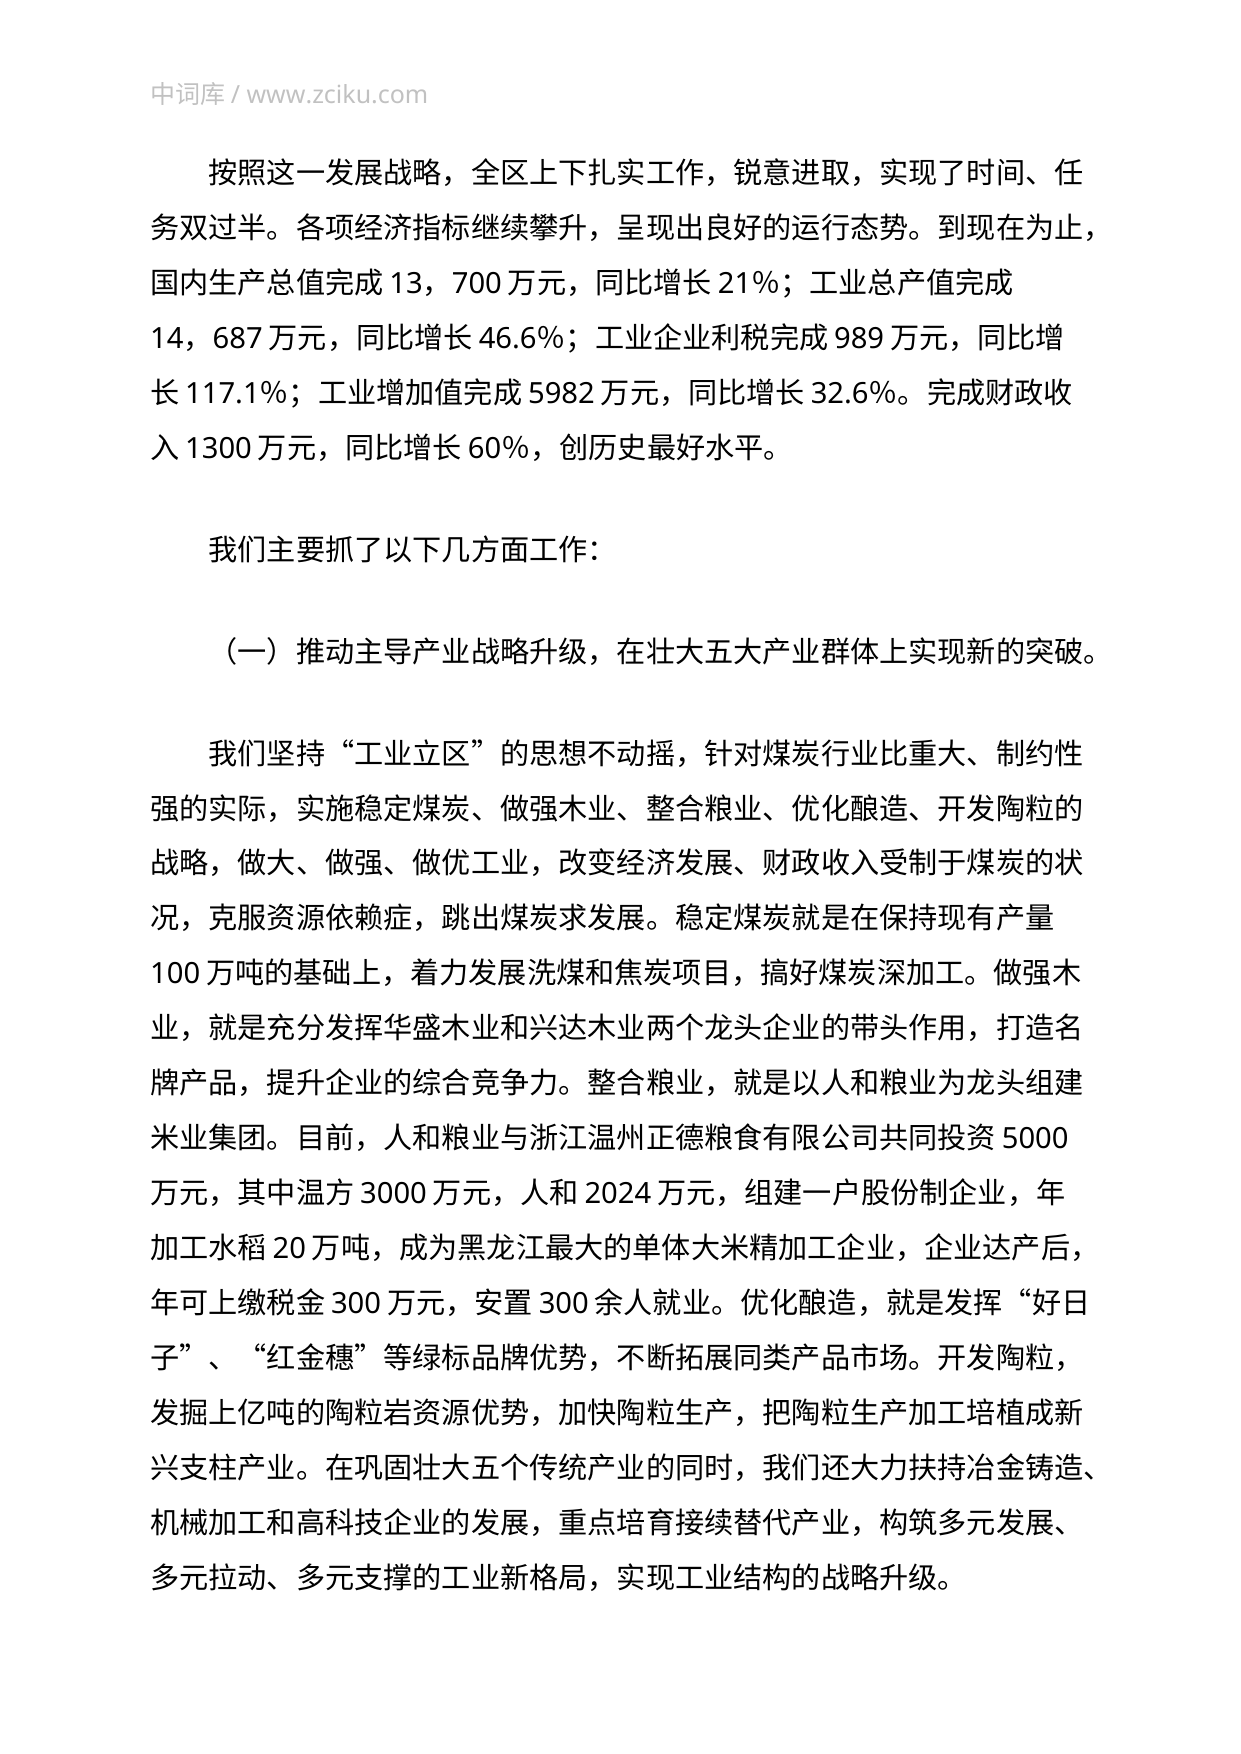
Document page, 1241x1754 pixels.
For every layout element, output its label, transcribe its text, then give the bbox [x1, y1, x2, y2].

text 我们主要抓了以下几方面工作： [150, 527, 1090, 569]
text 我们坚持“工业立区”的思想不动摇，针对煤炭行业比重大、制约性强的实际，实施稳定煤炭、做强木业、整合粮业、优化酿造、开发陶粒的战略，做大、做强、做优工业，改变经济发展、财政收入受制于煤炭的状况，克服资源依赖症，跳出煤炭求发展。稳定煤炭就是在保持现有产量100万吨的基础上，着力发展洗煤和焦炭项目，搞好煤炭深加工。做强木业，就是充分发挥华盛木业和兴达木业两个龙头企业的带头作用，打造名牌产品，提升企业的综合竞争力。整合粮业，就是以人和粮业为龙头组建米业集团。目前，人和粮业与浙江温州正德粮食有限公司共同投资5000万元，其中温方3000万元，人和2024万元，组建一户股份制企业，年加工水稻20万吨，成为黑龙江最大的单体大米精加工企业，企业达产后，年可上缴税金300万元，安置300余人就业。优化酿造，就是发挥“好日子”、“红金穗”等绿标品牌优势，不断拓展同类产品市场。开发陶粒，发掘上亿吨的陶粒岩资源优势，加快陶粒生产，把陶粒生产加工培植成新兴支柱产业。在巩固壮大五个传统产业的同时，我们还大力扶持冶金铸造、机械加工和高科技企业的发展，重点培育接续替代产业，构筑多元发展、多元拉动、多元支撑的工业新格局，实现工业结构的战略升级。 [150, 730, 1090, 1597]
text （一）推动主导产业战略升级，在壮大五大产业群体上实现新的突破。 [150, 628, 1090, 671]
text 按照这一发展战略，全区上下扎实工作，锐意进取，实现了时间、任务双过半。各项经济指标继续攀升，呈现出良好的运行态势。到现在为止，国内生产总值完成13，700万元，同比增长21％；工业总产值完成14，687万元，同比增长46.6％；工业企业利税完成989万元，同比增长117.1％；工业增加值完成5982万元，同比增长32.6％。完成财政收入1300万元，同比增长60％，创历史最好水平。 [150, 150, 1090, 467]
